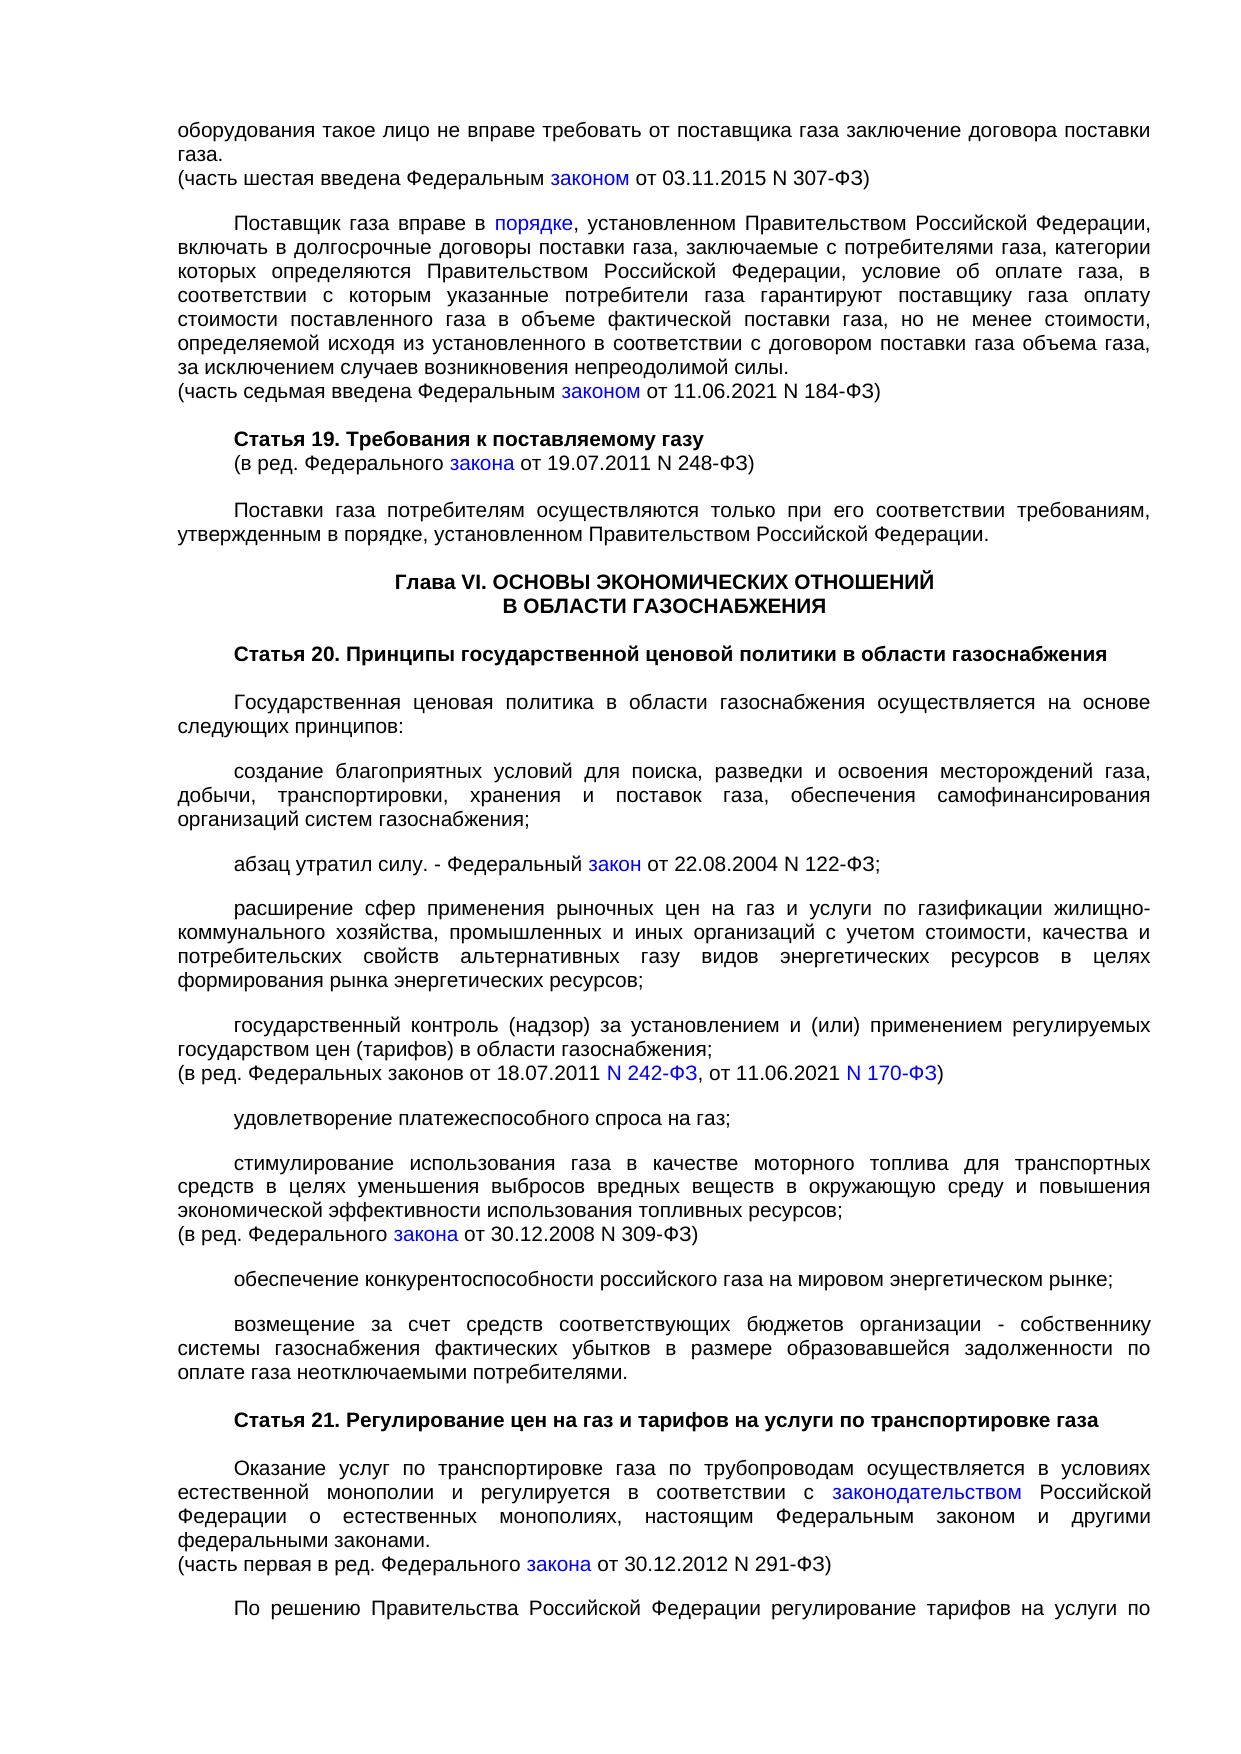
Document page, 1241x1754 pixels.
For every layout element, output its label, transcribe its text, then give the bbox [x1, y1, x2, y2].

text расширение сфер применения рыночных цен на газ и услуги по газификации жилищно-коммунального хозяйства, промышленных и иных организаций с учетом стоимости, качества и потребительских свойств альтернативных газу видов энергетических ресурсов в целях формирования рынка энергетических ресурсов; [177, 896, 1152, 992]
title Статья 19. Требования к поставляемому газу [177, 426, 1152, 450]
text (часть первая в ред. Федерального закона от 30.12.2012 N 291-ФЗ) [177, 1551, 1152, 1575]
text (в ред. Федерального закона от 19.07.2011 N 248-ФЗ) [177, 450, 1152, 474]
text удовлетворение платежеспособного спроса на газ; [177, 1106, 1152, 1129]
text государственный контроль (надзор) за установлением и (или) применением регулируемых государством цен (тарифов) в области газоснабжения; [177, 1013, 1152, 1061]
title В ОБЛАСТИ ГАЗОСНАБЖЕНИЯ [177, 594, 1152, 618]
text Оказание услуг по транспортировке газа по трубопроводам осуществляется в условиях естественной монополии и регулируется в соответствии с законодательством Российской Федерации о естественных монополиях, настоящим Федеральным законом и другими федеральными законами. [177, 1456, 1152, 1551]
title Глава VI. ОСНОВЫ ЭКОНОМИЧЕСКИХ ОТНОШЕНИЙ [177, 570, 1152, 594]
title Статья 21. Регулирование цен на газ и тарифов на услуги по транспортировке газа [177, 1408, 1152, 1432]
text Поставки газа потребителям осуществляются только при его соответствии требованиям, утвержденным в порядке, установленном Правительством Российской Федерации. [177, 498, 1152, 546]
text (часть шестая введена Федеральным законом от 03.11.2015 N 307-ФЗ) [177, 166, 1152, 190]
text создание благоприятных условий для поиска, разведки и освоения месторождений газа, добычи, транспортировки, хранения и поставок газа, обеспечения самофинансирования организаций систем газоснабжения; [177, 759, 1152, 831]
text абзац утратил силу. - Федеральный закон от 22.08.2004 N 122-ФЗ; [177, 851, 1152, 875]
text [177, 118, 1152, 166]
text (в ред. Федерального закона от 30.12.2008 N 309-ФЗ) [177, 1222, 1152, 1246]
text (часть седьмая введена Федеральным законом от 11.06.2021 N 184-ФЗ) [177, 378, 1152, 402]
text (в ред. Федеральных законов от 18.07.2011 N 242-ФЗ, от 11.06.2021 N 170-ФЗ) [177, 1061, 1152, 1085]
text обеспечение конкурентоспособности российского газа на мировом энергетическом рынке; [177, 1267, 1152, 1291]
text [177, 1596, 1152, 1620]
text Государственная ценовая политика в области газоснабжения осуществляется на основе следующих принципов: [177, 690, 1152, 738]
text возмещение за счет средств соответствующих бюджетов организации - собственнику системы газоснабжения фактических убытков в размере образовавшейся задолженности по оплате газа неотключаемыми потребителями. [177, 1312, 1152, 1384]
text Поставщик газа вправе в порядке, установленном Правительством Российской Федерации, включать в долгосрочные договоры поставки газа, заключаемые с потребителями газа, категории которых определяются Правительством Российской Федерации, условие об оплате газа, в соответствии с которым указанные потребители газа гарантируют поставщику газа оплату стоимости поставленного газа в объеме фактической поставки газа, но не менее стоимости, определяемой исходя из установленного в соответствии с договором поставки газа объема газа, за исключением случаев возникновения непреодолимой силы. [177, 211, 1152, 378]
title Статья 20. Принципы государственной ценовой политики в области газоснабжения [177, 642, 1152, 666]
text стимулирование использования газа в качестве моторного топлива для транспортных средств в целях уменьшения выбросов вредных веществ в окружающую среду и повышения экономической эффективности использования топливных ресурсов; [177, 1150, 1152, 1222]
